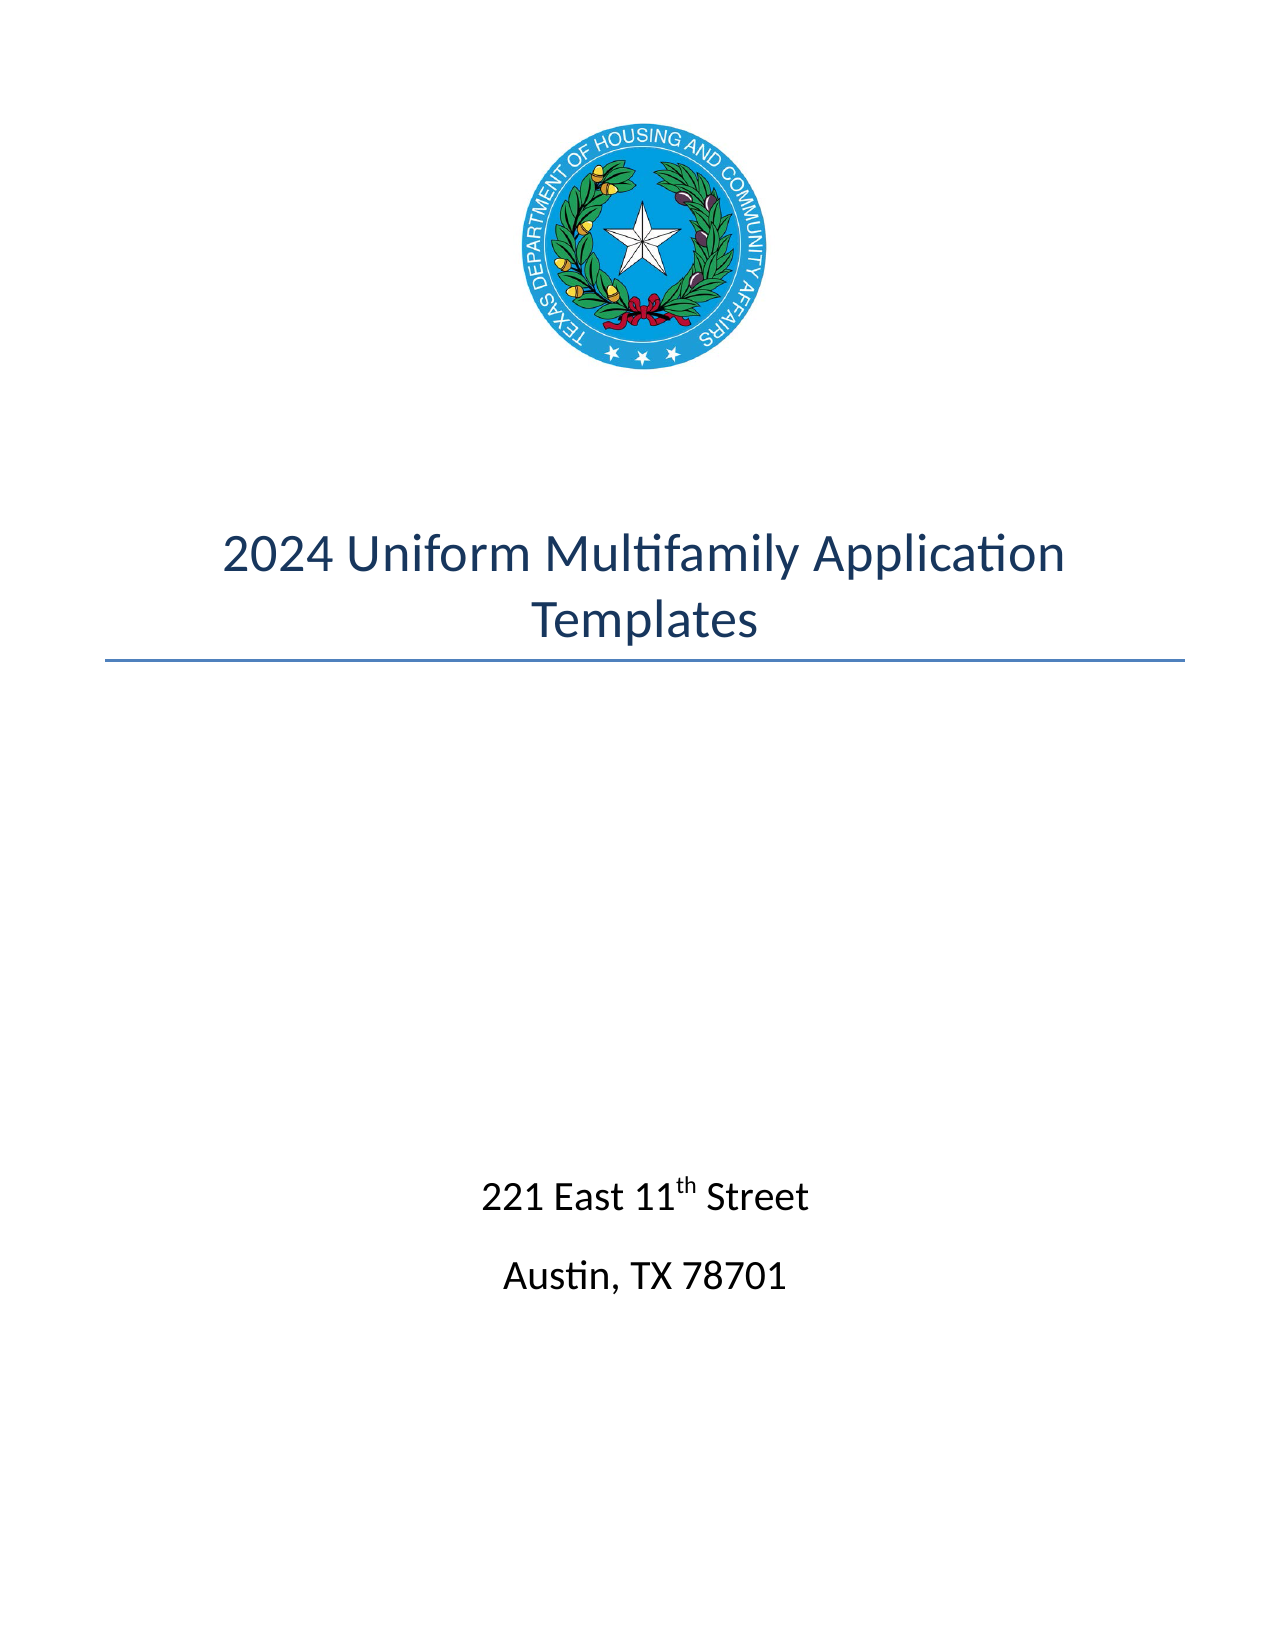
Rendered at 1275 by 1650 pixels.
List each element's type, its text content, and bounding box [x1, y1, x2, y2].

text 221 East 11th Street [105, 1170, 1185, 1221]
text Austin, TX 78701 [105, 1249, 1185, 1300]
title 2024 Uniform Multifamily Application Templates [105, 519, 1185, 659]
